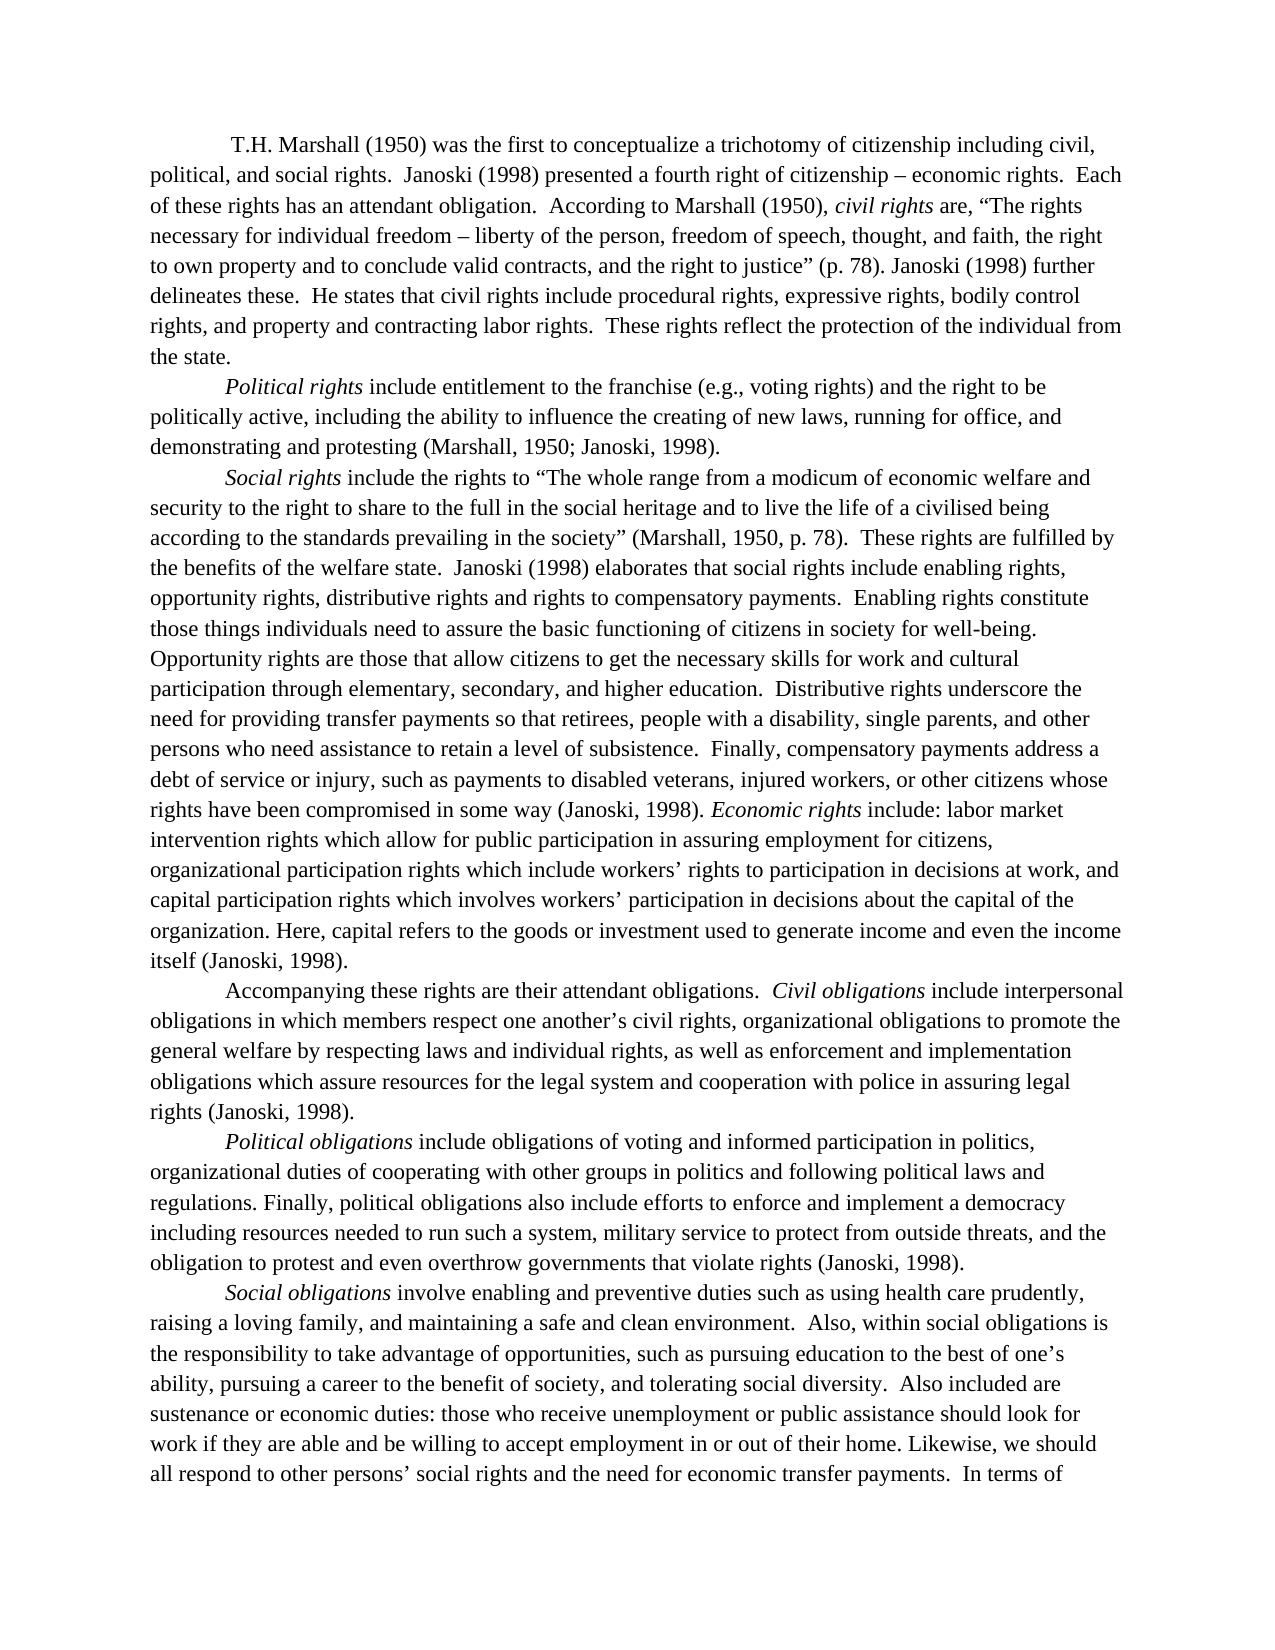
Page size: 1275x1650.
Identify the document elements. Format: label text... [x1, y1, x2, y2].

text Political rights include entitlement to the franchise (e.g., voting rights) and the right to be politically active, including the ability to influence the creating of new laws, running for office, and demonstrating and protesting (Marshall, 1950; Janoski, 1998). [150, 373, 1125, 460]
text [150, 1279, 1125, 1487]
text Social rights include the rights to “The whole range from a modicum of economic welfare and security to the right to share to the full in the social heritage and to live the life of a civilised being according to the standards prevailing in the society” (Marshall, 1950, p. 78). These rights are fulfilled by the benefits of the welfare state. Janoski (1998) elaborates that social rights include enabling rights, opportunity rights, distributive rights and rights to compensatory payments. Enabling rights constitute those things individuals need to assure the basic functioning of citizens in society for well-being. Opportunity rights are those that allow citizens to get the necessary skills for work and cultural participation through elementary, secondary, and higher education. Distributive rights underscore the need for providing transfer payments so that retirees, people with a disability, single parents, and other persons who need assistance to retain a level of subsistence. Finally, compensatory payments address a debt of service or injury, such as payments to disabled veterans, injured workers, or other citizens whose rights have been compromised in some way (Janoski, 1998). Economic rights include: labor market intervention rights which allow for public participation in assuring employment for citizens, organizational participation rights which include workers’ rights to participation in decisions at work, and capital participation rights which involves workers’ participation in decisions about the capital of the organization. Here, capital refers to the goods or investment used to generate income and even the income itself (Janoski, 1998). [150, 463, 1125, 973]
text Accompanying these rights are their attendant obligations. Civil obligations include interpersonal obligations in which members respect one another’s civil rights, organizational obligations to promote the general welfare by respecting laws and individual rights, as well as enforcement and implementation obligations which assure resources for the legal system and cooperation with police in assuring legal rights (Janoski, 1998). [150, 977, 1125, 1124]
text Political obligations include obligations of voting and informed participation in politics, organizational duties of cooperating with other groups in politics and following political laws and regulations. Finally, political obligations also include efforts to enforce and implement a democracy including resources needed to run such a system, military service to protect from outside threats, and the obligation to protest and even overthrow governments that violate rights (Janoski, 1998). [150, 1128, 1125, 1275]
text T.H. Marshall (1950) was the first to conceptualize a trichotomy of citizenship including civil, political, and social rights. Janoski (1998) presented a fourth right of citizenship – economic rights. Each of these rights has an attendant obligation. According to Marshall (1950), civil rights are, “The rights necessary for individual freedom – liberty of the person, freedom of speech, thought, and faith, the right to own property and to conclude valid contracts, and the right to justice” (p. 78). Janoski (1998) further delineates these. He states that civil rights include procedural rights, expressive rights, bodily control rights, and property and contracting labor rights. These rights reflect the protection of the individual from the state. [150, 131, 1125, 369]
